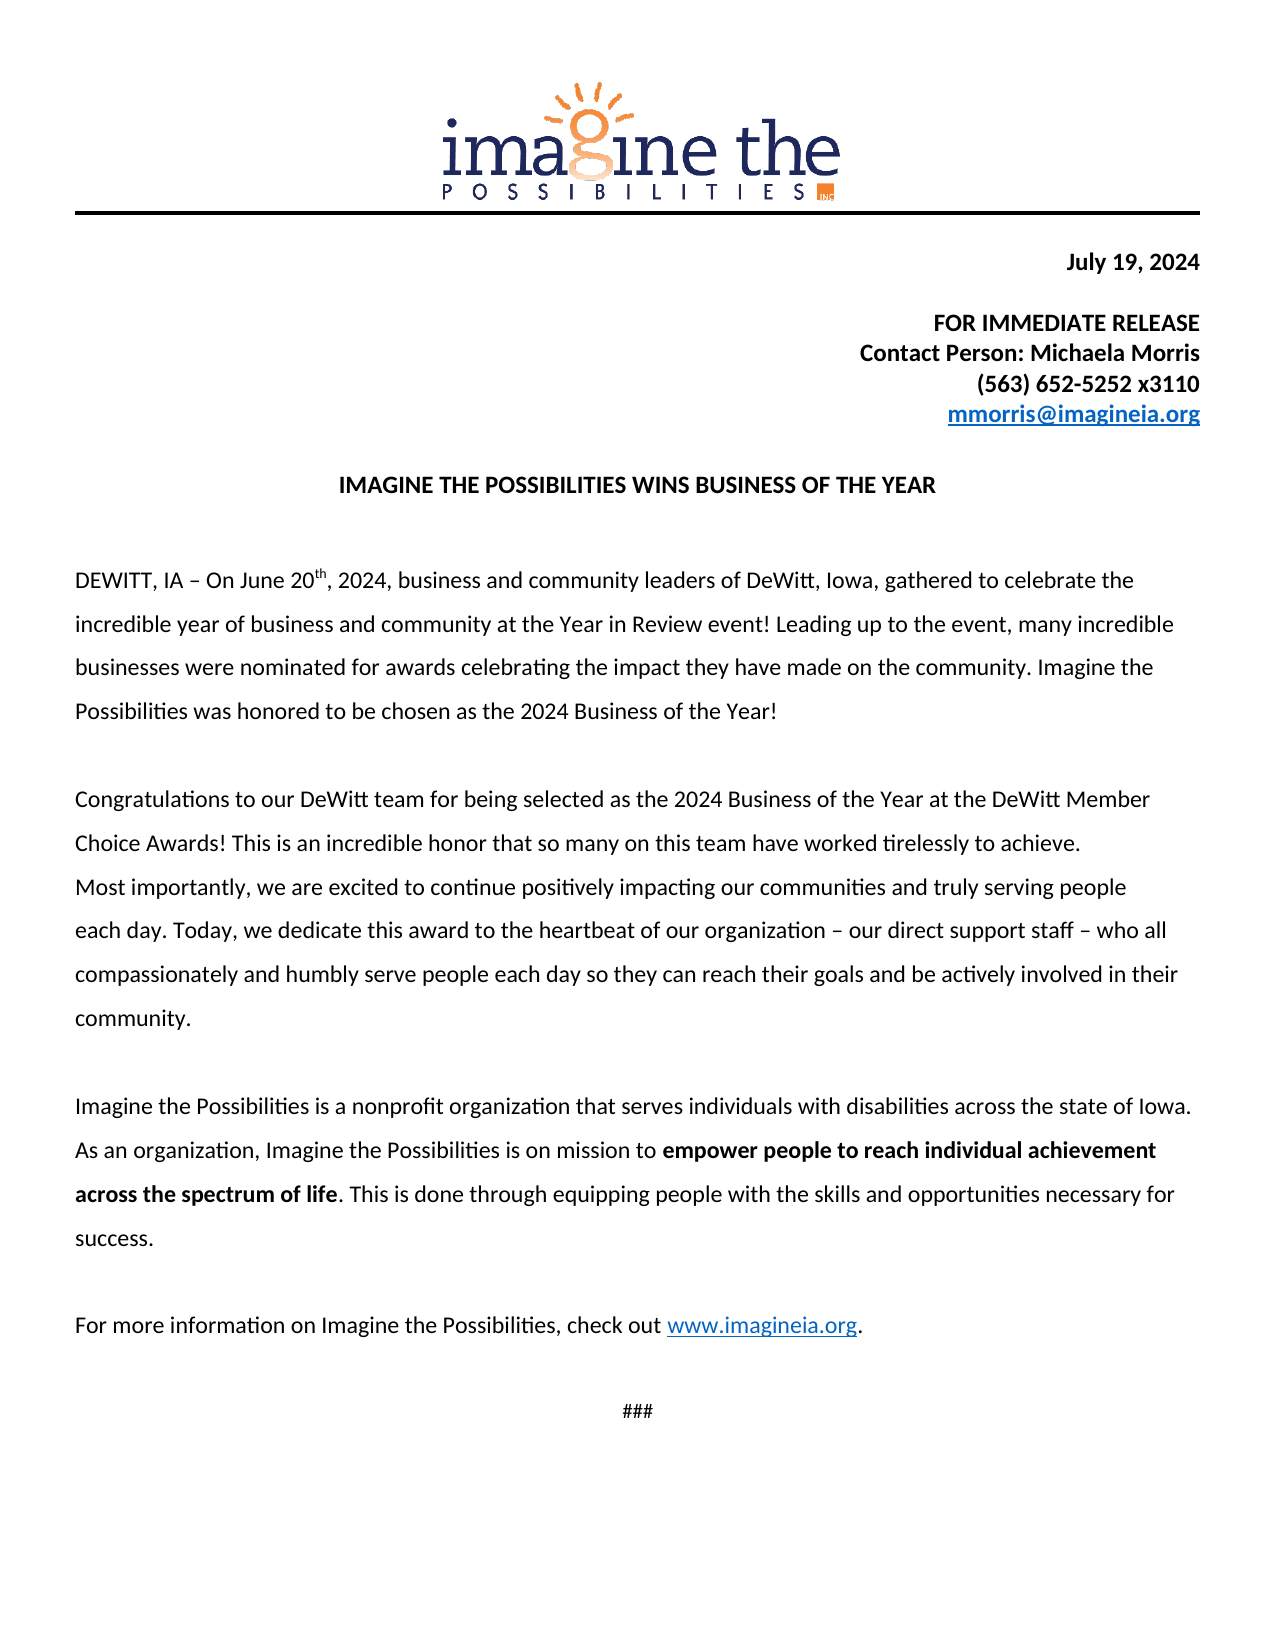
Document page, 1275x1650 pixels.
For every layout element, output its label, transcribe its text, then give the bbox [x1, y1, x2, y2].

text ### [75, 1398, 1200, 1423]
text Congratulations to our DeWitt team for being selected as the 2024 Business of the Year at the DeWitt Member Choice Awards! This is an incredible honor that so many on this team have worked tirelessly to achieve. Most importantly, we are excited to continue positively impacting our communities and truly serving people each day. Today, we dedicate this award to the heartbeat of our organization – our direct support staff – who all compassionately and humbly serve people each day so they can reach their goals and be actively involved in their community. [75, 784, 1200, 1033]
text Contact Person: Michaela Morris [75, 337, 1200, 368]
text Imagine the Possibilities is a nonprofit organization that serves individuals with disabilities across the state of Iowa. As an organization, Imagine the Possibilities is on mission to empower people to reach individual achievement across the spectrum of life. This is done through equipping people with the skills and opportunities necessary for success. [75, 1091, 1200, 1252]
text July 19, 2024 [75, 246, 1200, 276]
text DEWITT, IA – On June 20th, 2024, business and community leaders of DeWitt, Iowa, gathered to celebrate the incredible year of business and community at the Year in Review event! Leading up to the event, many incredible businesses were nominated for awards celebrating the impact they have made on the community. Imagine the Possibilities was honored to be chosen as the 2024 Business of the Year! [75, 565, 1200, 726]
picture [422, 75, 853, 209]
text mmorris@imagineia.org [75, 398, 1200, 429]
text IMAGINE THE POSSIBILITIES WINS BUSINESS OF THE YEAR [75, 470, 1200, 500]
text For more information on Imagine the Possibilities, check out www.imagineia.org. [75, 1310, 1200, 1339]
text FOR IMMEDIATE RELEASE [75, 307, 1200, 337]
text (563) 652-5252 x3110 [75, 368, 1200, 398]
